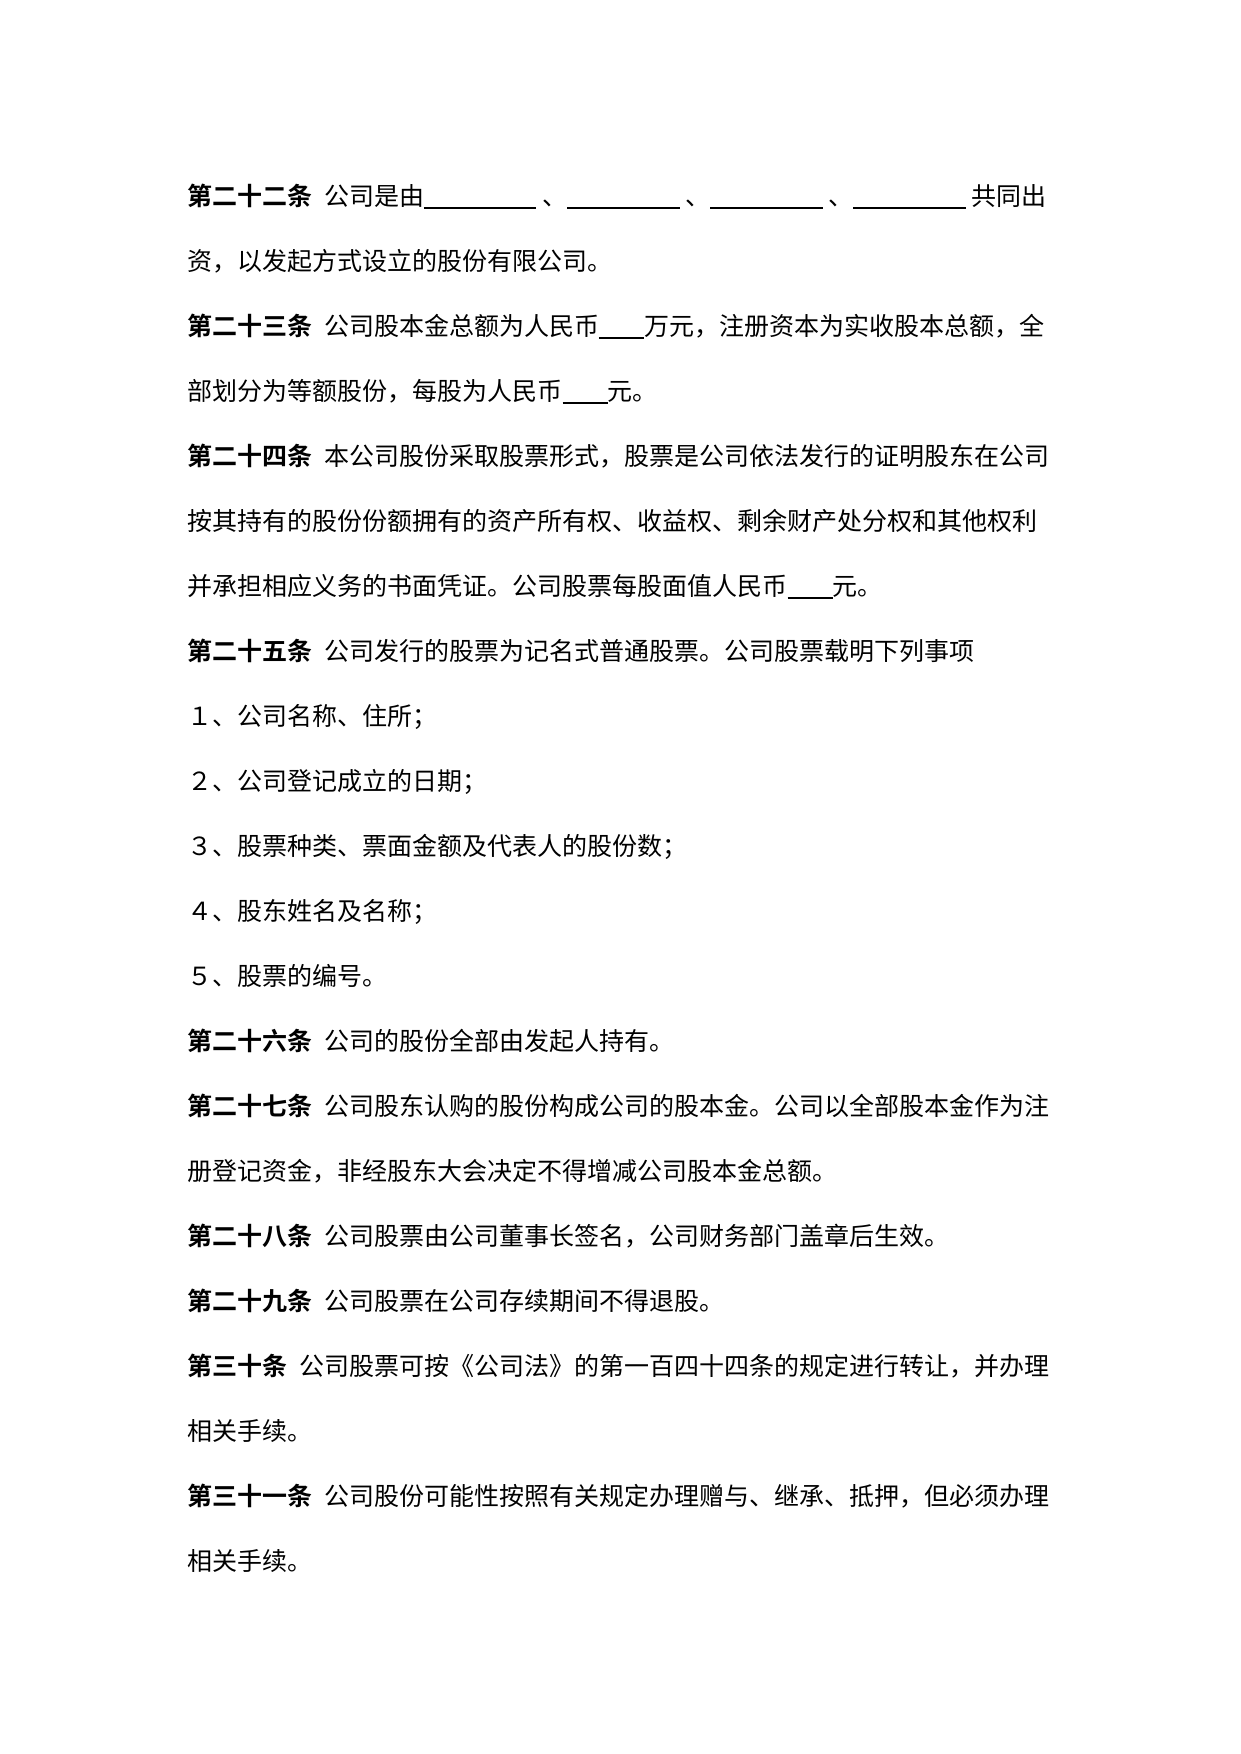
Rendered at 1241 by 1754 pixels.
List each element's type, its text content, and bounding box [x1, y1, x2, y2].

text １、公司名称、住所； [187, 682, 1053, 747]
text 第二十八条 公司股票由公司董事长签名，公司财务部门盖章后生效。 [187, 1202, 1053, 1267]
text 第三十一条 公司股份可能性按照有关规定办理赠与、继承、抵押，但必须办理相关手续。 [187, 1462, 1053, 1592]
text ２、公司登记成立的日期； [187, 747, 1053, 812]
text 第二十五条 公司发行的股票为记名式普通股票。公司股票载明下列事项 [187, 617, 1053, 682]
text 第二十三条 公司股本金总额为人民币 万元，注册资本为实收股本总额，全部划分为等额股份，每股为人民币 元。 [187, 292, 1053, 422]
text ３、股票种类、票面金额及代表人的股份数； [187, 812, 1053, 877]
text 第二十四条 本公司股份采取股票形式，股票是公司依法发行的证明股东在公司按其持有的股份份额拥有的资产所有权、收益权、剩余财产处分权和其他权利并承担相应义务的书面凭证。公司股票每股面值人民币 元。 [187, 422, 1053, 617]
text 第二十二条 公司是由 、 、 、 共同出资，以发起方式设立的股份有限公司。 [187, 162, 1053, 292]
text 第二十六条 公司的股份全部由发起人持有。 [187, 1007, 1053, 1072]
text ４、股东姓名及名称； [187, 877, 1053, 942]
text ５、股票的编号。 [187, 942, 1053, 1007]
text 第三十条 公司股票可按《公司法》的第一百四十四条的规定进行转让，并办理相关手续。 [187, 1332, 1053, 1462]
text 第二十九条 公司股票在公司存续期间不得退股。 [187, 1267, 1053, 1332]
text 第二十七条 公司股东认购的股份构成公司的股本金。公司以全部股本金作为注册登记资金，非经股东大会决定不得增减公司股本金总额。 [187, 1072, 1053, 1202]
